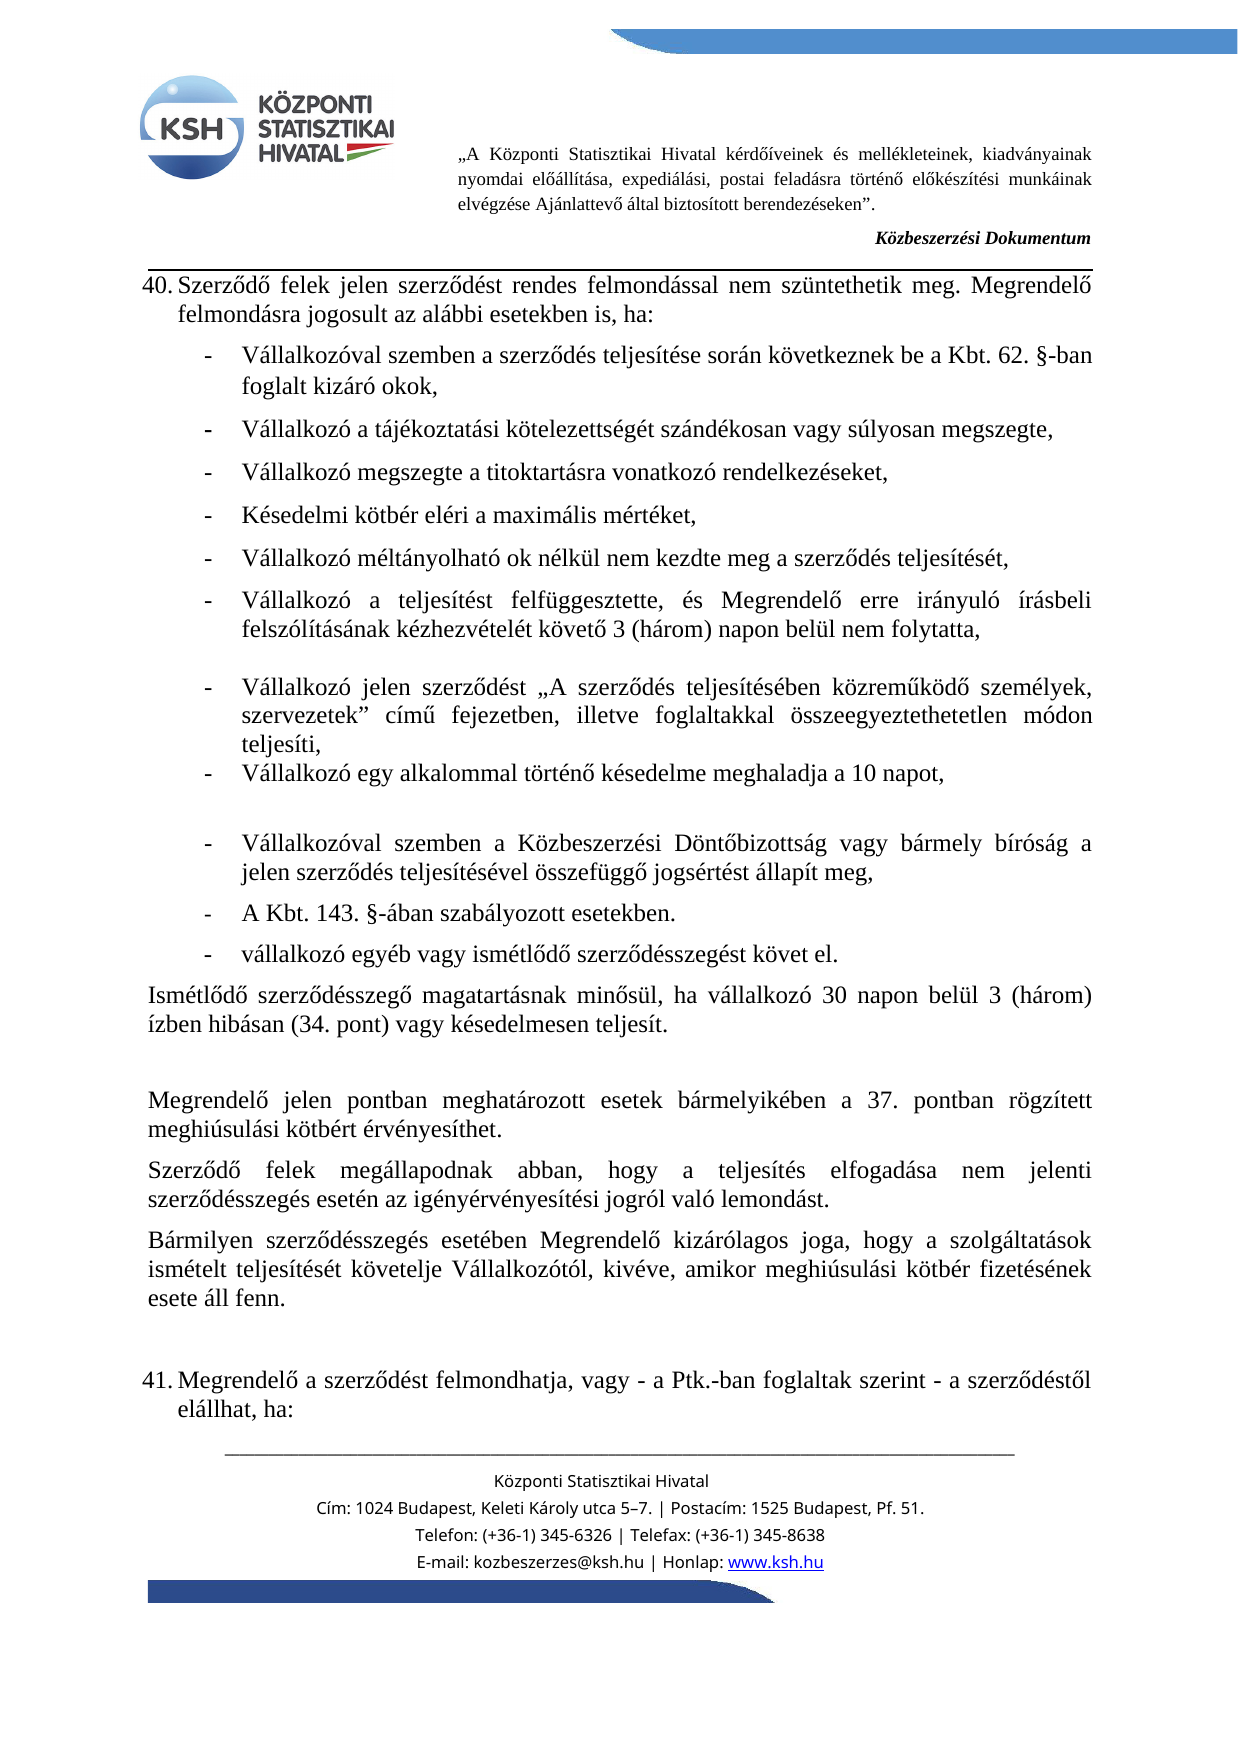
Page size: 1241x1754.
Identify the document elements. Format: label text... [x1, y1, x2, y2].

list Késedelmi kötbér eléri a maximális mértéket, [204, 500, 1093, 528]
list A Kbt. 143. §-ában szabályozott esetekben. [204, 898, 1093, 927]
list Vállalkozó méltányolható ok nélkül nem kezdte meg a szerződés teljesítését, [204, 543, 1093, 571]
list vállalkozó egyéb vagy ismétlődő szerződésszegést követ el. [204, 939, 1093, 968]
text Bármilyen szerződésszegés esetében Megrendelő kizárólagos joga, hogy a szolgáltatások ismételt teljesítését követelje Vállalkozótól, kivéve, amikor meghiúsulási kötbér fizetésének esete áll fenn. [148, 1226, 1093, 1312]
list Megrendelő a szerződést felmondhatja, vagy - a Ptk.-ban foglaltak szerint - a szerződéstől elállhat, ha: [142, 1366, 1093, 1423]
text Ismétlődő szerződésszegő magatartásnak minősül, ha vállalkozó 30 napon belül 3 (három) ízben hibásan (34. pont) vagy késedelmesen teljesít. [148, 981, 1093, 1038]
text Szerződő felek megállapodnak abban, hogy a teljesítés elfogadása nem jelenti szerződésszegés esetén az igényérvényesítési jogról való lemondást. [148, 1156, 1093, 1213]
list Vállalkozó a tájékoztatási kötelezettségét szándékosan vagy súlyosan megszegte, [204, 414, 1093, 443]
list Vállalkozóval szemben a szerződés teljesítése során következnek be a Kbt. 62. §-ban foglalt kizáró okok, [204, 341, 1093, 400]
list Szerződő felek jelen szerződést rendes felmondással nem szüntethetik meg. Megrendelő felmondásra jogosult az alábbi esetekben is, ha: [142, 271, 1093, 328]
picture [147, 1580, 1093, 1603]
list Vállalkozó megszegte a titoktartásra vonatkozó rendelkezéseket, [204, 457, 1093, 486]
list Vállalkozóval szemben a Közbeszerzési Döntőbizottság vagy bármely bíróság a jelen szerződés teljesítésével összefüggő jogsértést állapít meg, [204, 828, 1093, 886]
list Vállalkozó a teljesítést felfüggesztette, és Megrendelő erre irányuló írásbeli felszólításának kézhezvételét követő 3 (három) napon belül nem folytatta, [204, 586, 1093, 643]
list Vállalkozó egy alkalommal történő késedelme meghaladja a 10 napot, [204, 758, 1093, 787]
picture [137, 73, 396, 180]
list Vállalkozó jelen szerződést „A szerződés teljesítésében közreműködő személyek, szervezetek” című fejezetben, illetve foglaltakkal összeegyeztethetetlen módon teljesíti, [204, 672, 1093, 758]
list Megrendelő jelen pontban meghatározott esetek bármelyikében a 37. pontban rögzített meghiúsulási kötbért érvényesíthet. [148, 1086, 1093, 1143]
picture [292, 29, 1238, 54]
